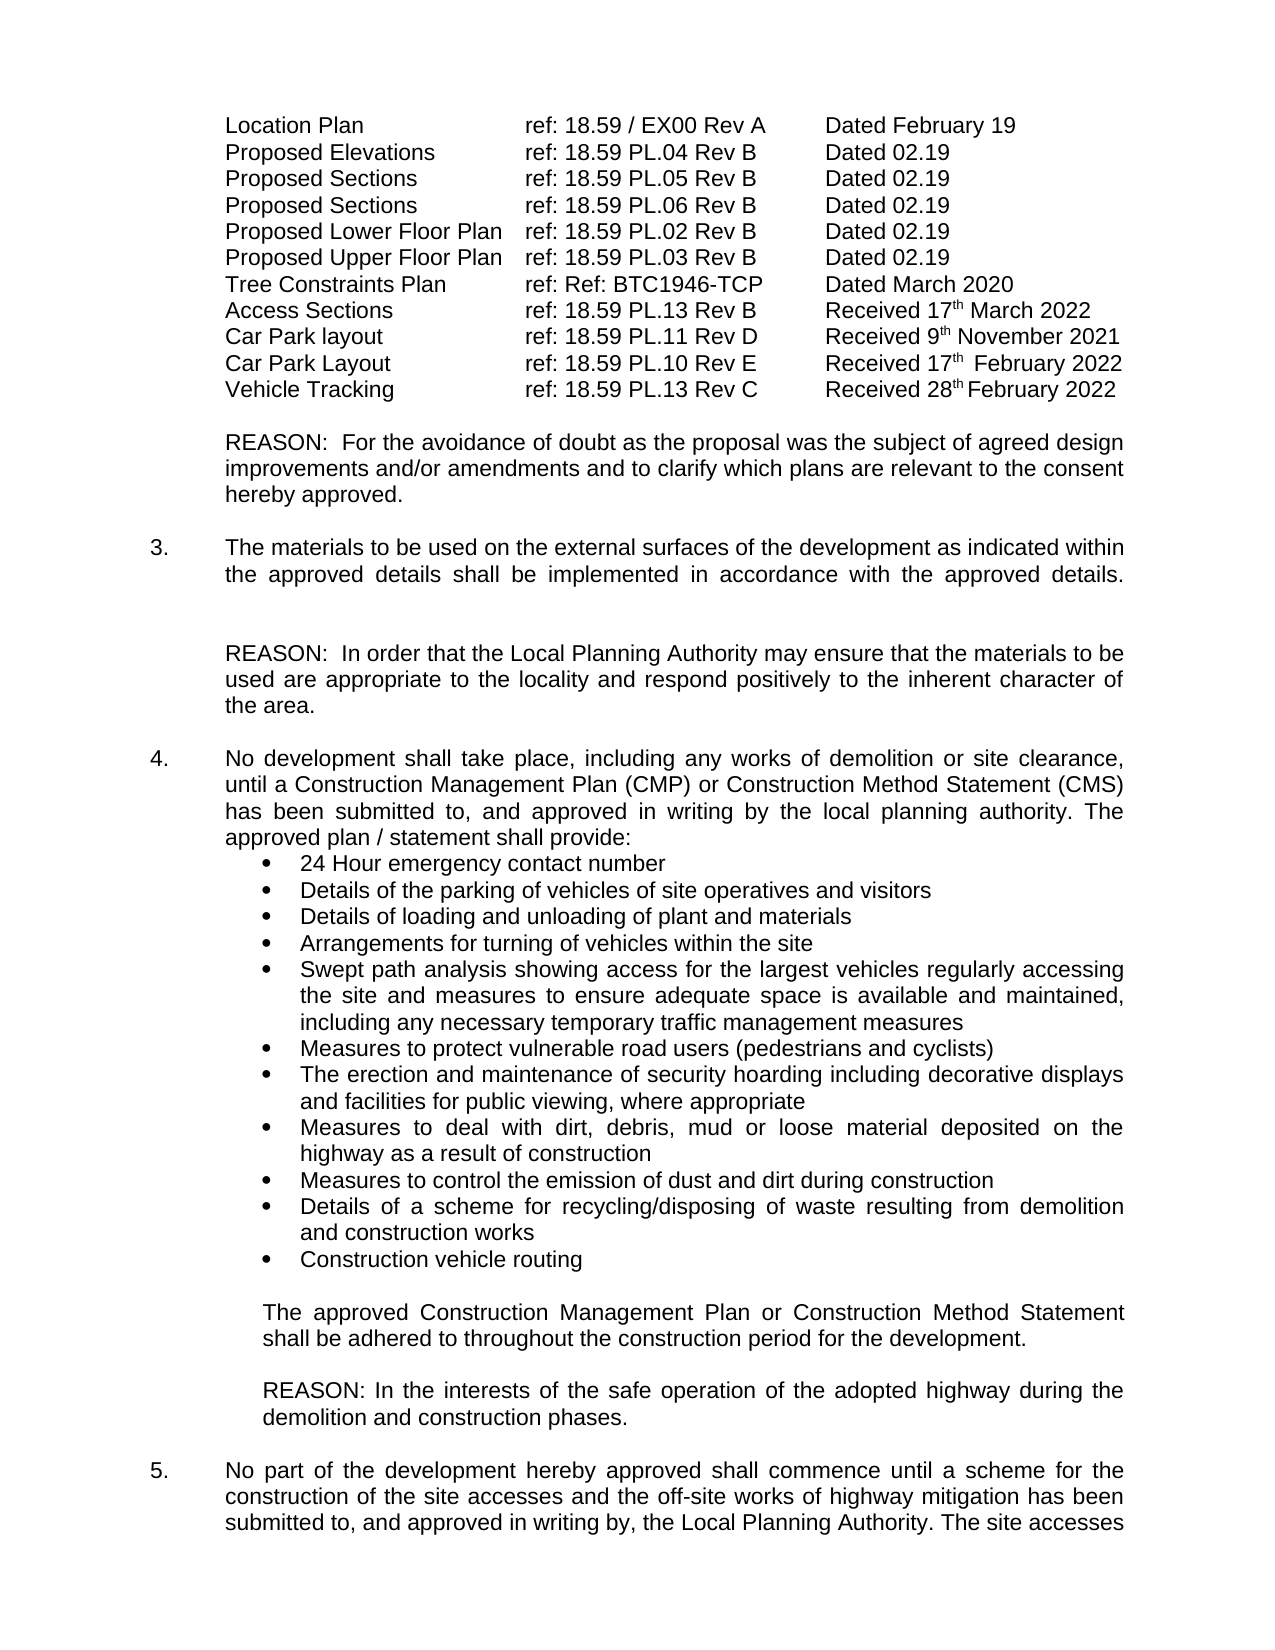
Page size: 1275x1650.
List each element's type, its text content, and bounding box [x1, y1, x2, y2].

list Construction vehicle routing [262, 1246, 1125, 1272]
text Car Park Layout ref: 18.59 PL.10 Rev E Received 17th February 2022 [150, 350, 1125, 376]
text Proposed Lower Floor Plan ref: 18.59 PL.02 Rev B Dated 02.19 [150, 218, 1125, 244]
list Measures to protect vulnerable road users (pedestrians and cyclists) [262, 1035, 1125, 1061]
list Details of loading and unloading of plant and materials [262, 903, 1125, 929]
text 4. No development shall take place, including any works of demolition or site clearance, until a Construction Management Plan (CMP) or Construction Method Statement (CMS) has been submitted to, and approved in writing by the local planning authority. The approved plan / statement shall provide: [150, 745, 1125, 850]
text Proposed Sections ref: 18.59 PL.06 Rev B Dated 02.19 [150, 192, 1125, 218]
list Swept path analysis showing access for the largest vehicles regularly accessing the site and measures to ensure adequate space is available and maintained, including any necessary temporary traffic management measures [262, 956, 1125, 1035]
list The erection and maintenance of security hoarding including decorative displays and facilities for public viewing, where appropriate [262, 1061, 1125, 1114]
list Details of the parking of vehicles of site operatives and visitors [262, 877, 1125, 903]
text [150, 1457, 1125, 1536]
text REASON: In the interests of the safe operation of the adopted highway during the demolition and construction phases. [262, 1377, 1125, 1430]
text Car Park layout ref: 18.59 PL.11 Rev D Received 9th November 2021 [150, 323, 1125, 350]
text 3. The materials to be used on the external surfaces of the development as indicated within the approved details shall be implemented in accordance with the approved details. [150, 534, 1125, 613]
list Arrangements for turning of vehicles within the site [262, 929, 1125, 956]
list Details of a scheme for recycling/disposing of waste resulting from demolition and construction works [262, 1193, 1125, 1246]
text The approved Construction Management Plan or Construction Method Statement shall be adhered to throughout the construction period for the development. [262, 1298, 1125, 1351]
text Proposed Elevations ref: 18.59 PL.04 Rev B Dated 02.19 [150, 139, 1125, 165]
list Measures to deal with dirt, debris, mud or loose material deposited on the highway as a result of construction [262, 1114, 1125, 1167]
text Access Sections ref: 18.59 PL.13 Rev B Received 17th March 2022 [150, 297, 1125, 323]
list Measures to control the emission of dust and dirt during construction [262, 1167, 1125, 1193]
text Proposed Sections ref: 18.59 PL.05 Rev B Dated 02.19 [150, 165, 1125, 192]
text Vehicle Tracking ref: 18.59 PL.13 Rev C Received 28th February 2022 [150, 376, 1125, 402]
text REASON: In order that the Local Planning Authority may ensure that the materials to be used are appropriate to the locality and respond positively to the inherent character of the area. [225, 639, 1125, 719]
text Tree Constraints Plan ref: Ref: BTC1946-TCP Dated March 2020 [150, 271, 1125, 297]
list 24 Hour emergency contact number [262, 850, 1125, 877]
text REASON: For the avoidance of doubt as the proposal was the subject of agreed design improvements and/or amendments and to clarify which plans are relevant to the consent hereby approved. [225, 429, 1125, 508]
text Proposed Upper Floor Plan ref: 18.59 PL.03 Rev B Dated 02.19 [150, 244, 1125, 271]
text Location Plan ref: 18.59 / EX00 Rev A Dated February 19 [150, 112, 1125, 139]
